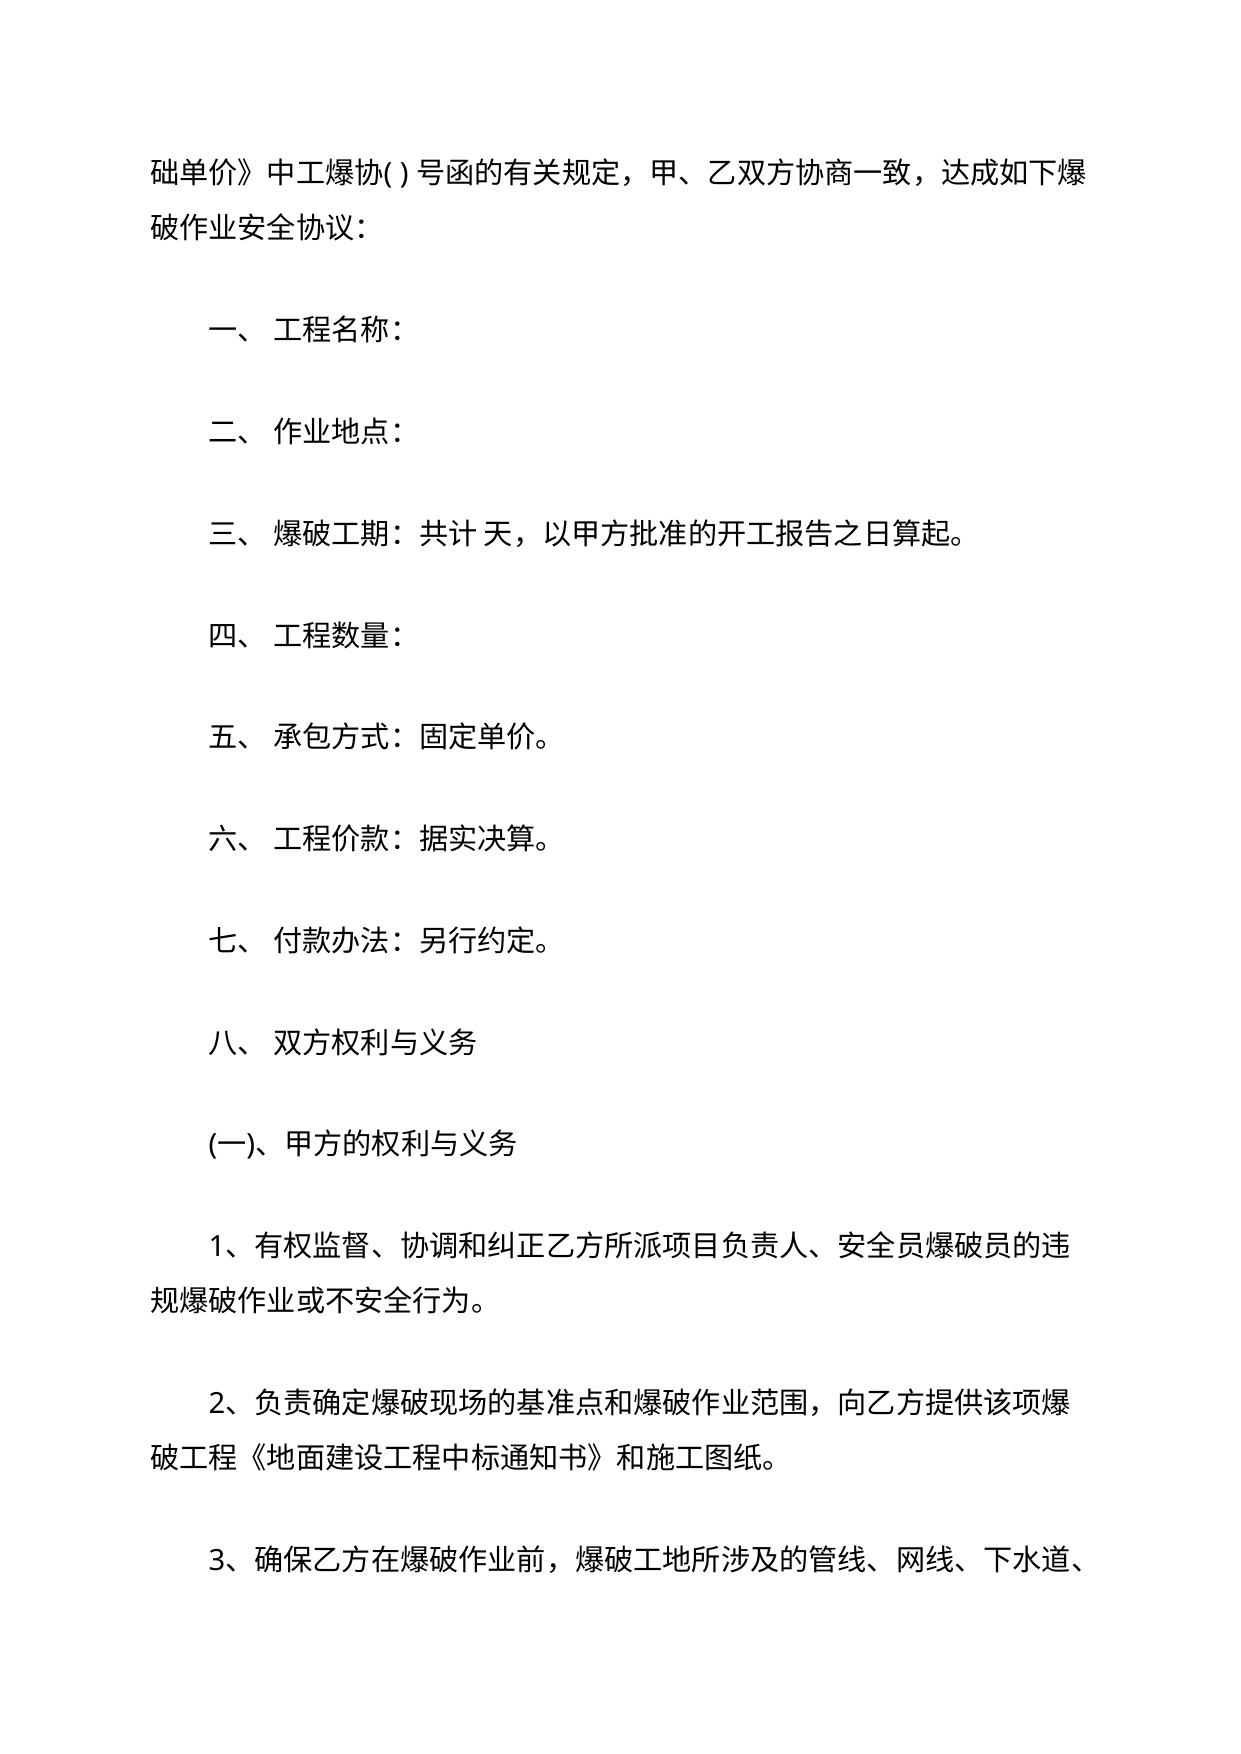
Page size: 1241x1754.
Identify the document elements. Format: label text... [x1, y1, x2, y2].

text 1、有权监督、协调和纠正乙方所派项目负责人、安全员爆破员的违规爆破作业或不安全行为。 [150, 1223, 1090, 1320]
text 六、 工程价款：据实决算。 [150, 816, 1090, 858]
text 三、 爆破工期：共计 天，以甲方批准的开工报告之日算起。 [150, 510, 1090, 553]
text 2、负责确定爆破现场的基准点和爆破作业范围，向乙方提供该项爆破工程《地面建设工程中标通知书》和施工图纸。 [150, 1380, 1090, 1477]
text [150, 150, 1090, 247]
text 七、 付款办法：另行约定。 [150, 917, 1090, 960]
text 八、 双方权利与义务 [150, 1019, 1090, 1061]
text 五、 承包方式：固定单价。 [150, 714, 1090, 756]
text (一)、甲方的权利与义务 [150, 1121, 1090, 1163]
text 四、 工程数量： [150, 612, 1090, 654]
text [150, 1536, 1090, 1579]
text 二、 作业地点： [150, 408, 1090, 451]
text 一、 工程名称： [150, 307, 1090, 349]
